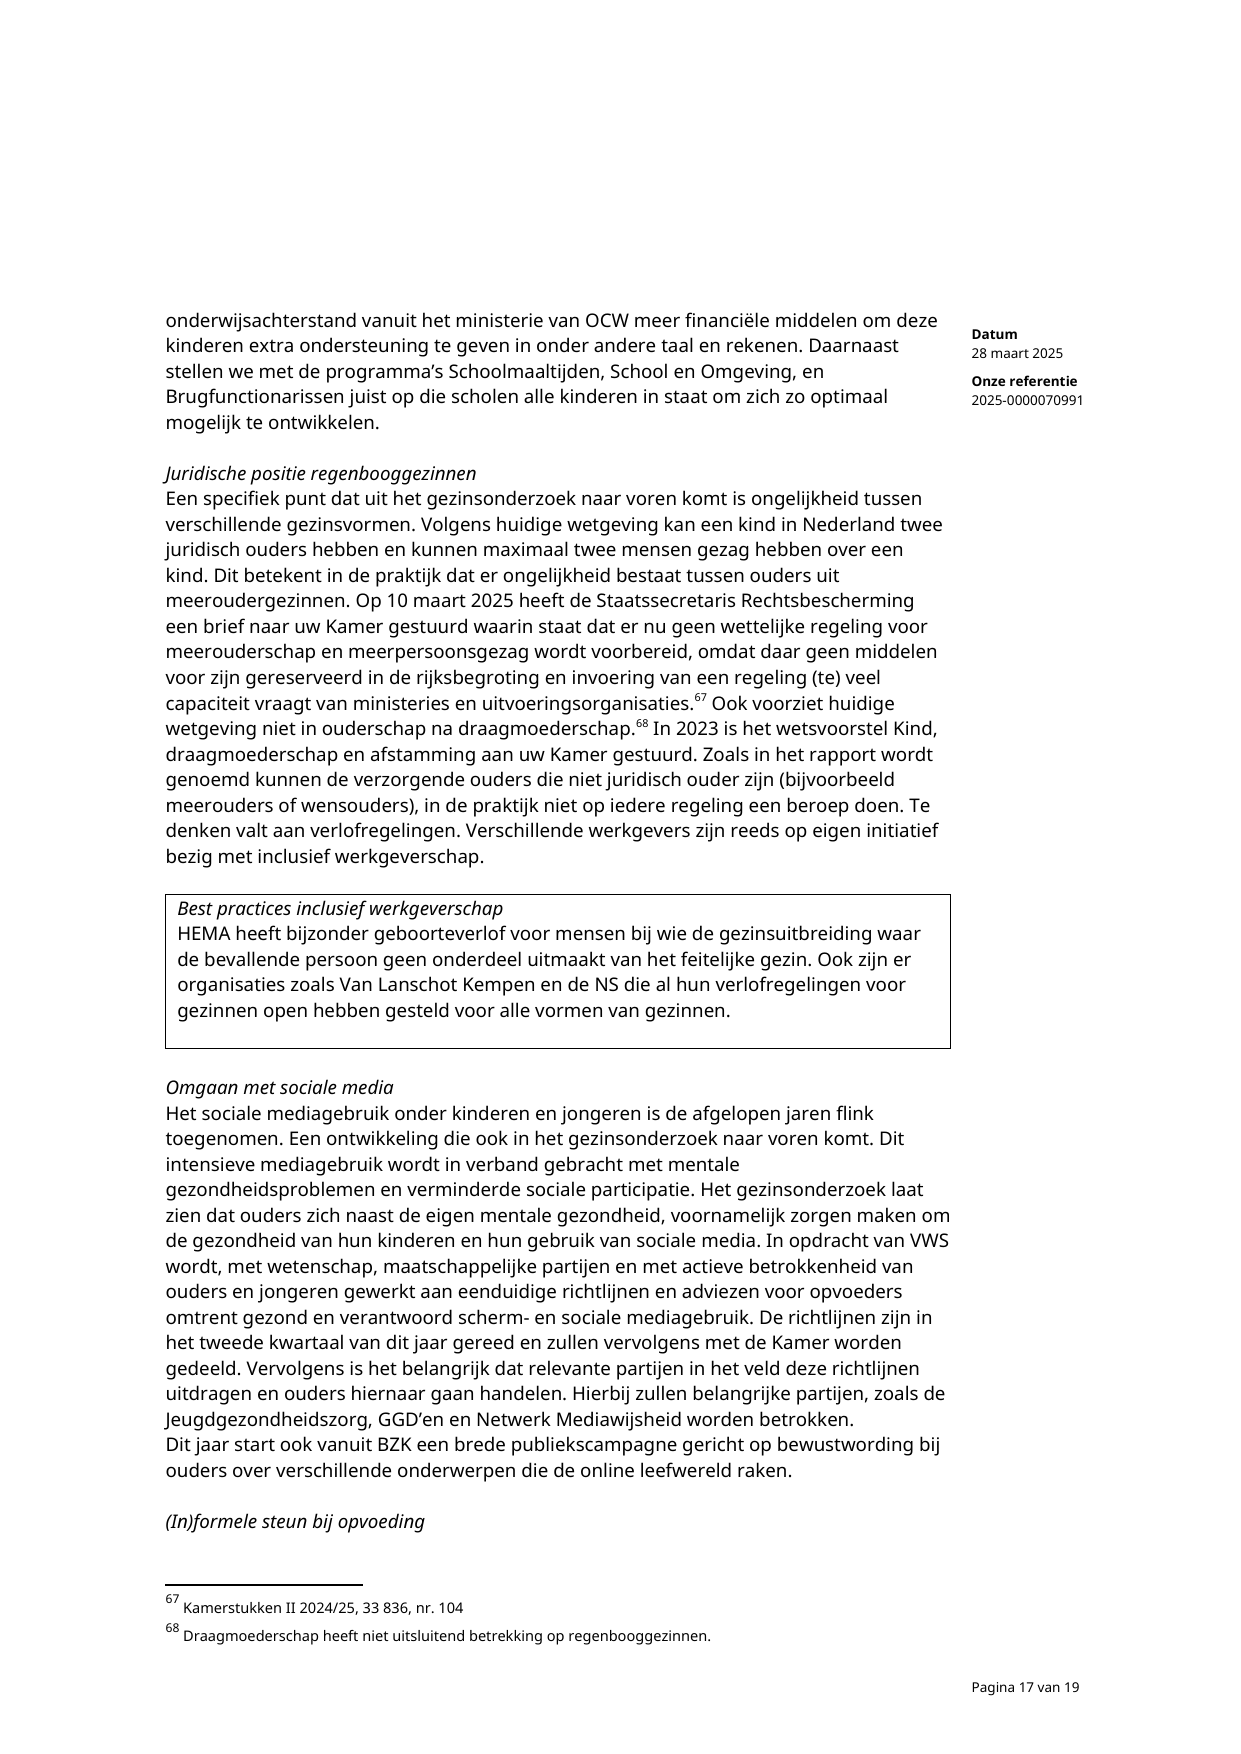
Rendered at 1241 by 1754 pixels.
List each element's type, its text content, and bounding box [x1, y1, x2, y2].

text (In)formele steun bij opvoeding [165, 1508, 951, 1534]
text Het sociale mediagebruik onder kinderen en jongeren is de afgelopen jaren flink toegenomen. Een ontwikkeling die ook in het gezinsonderzoek naar voren komt. Dit intensieve mediagebruik wordt in verband gebracht met mentale gezondheidsproblemen en verminderde sociale participatie. Het gezinsonderzoek laat zien dat ouders zich naast de eigen mentale gezondheid, voornamelijk zorgen maken om de gezondheid van hun kinderen en hun gebruik van sociale media. In opdracht van VWS wordt, met wetenschap, maatschappelijke partijen en met actieve betrokkenheid van ouders en jongeren gewerkt aan eenduidige richtlijnen en adviezen voor opvoeders omtrent gezond en verantwoord scherm- en sociale mediagebruik. De richtlijnen zijn in het tweede kwartaal van dit jaar gereed en zullen vervolgens met de Kamer worden gedeeld. Vervolgens is het belangrijk dat relevante partijen in het veld deze richtlijnen uitdragen en ouders hiernaar gaan handelen. Hierbij zullen belangrijke partijen, zoals de Jeugdgezondheidszorg, GGD’en en Netwerk Mediawijsheid worden betrokken. [165, 1100, 951, 1432]
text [165, 307, 951, 435]
text Juridische positie regenbooggezinnen [165, 460, 951, 486]
text Dit jaar start ook vanuit BZK een brede publiekscampagne gericht op bewustwording bij ouders over verschillende onderwerpen die de online leefwereld raken. [165, 1432, 951, 1483]
text Een specifiek punt dat uit het gezinsonderzoek naar voren komt is ongelijkheid tussen verschillende gezinsvormen. Volgens huidige wetgeving kan een kind in Nederland twee juridisch ouders hebben en kunnen maximaal twee mensen gezag hebben over een kind. Dit betekent in de praktijk dat er ongelijkheid bestaat tussen ouders uit meeroudergezinnen. Op 10 maart 2025 heeft de Staatssecretaris Rechtsbescherming een brief naar uw Kamer gestuurd waarin staat dat er nu geen wettelijke regeling voor meerouderschap en meerpersoonsgezag wordt voorbereid, omdat daar geen middelen voor zijn gereserveerd in de rijksbegroting en invoering van een regeling (te) veel capaciteit vraagt van ministeries en uitvoeringsorganisaties. Ook voorziet huidige wetgeving niet in ouderschap na draagmoederschap. In 2023 is het wetsvoorstel Kind, draagmoederschap en afstamming aan uw Kamer gestuurd. Zoals in het rapport wordt genoemd kunnen de verzorgende ouders die niet juridisch ouder zijn (bijvoorbeeld meerouders of wensouders), in de praktijk niet op iedere regeling een beroep doen. Te denken valt aan verlofregelingen. Verschillende werkgevers zijn reeds op eigen initiatief bezig met inclusief werkgeverschap. [165, 486, 951, 868]
table_header Best practices inclusief werkgeverschap HEMA heeft bijzonder geboorteverlof voor mensen bij wie de gezinsuitbreiding waar de bevallende persoon geen onderdeel uitmaakt van het feitelijke gezin. Ook zijn er organisaties zoals Van Lanschot Kempen en de NS die al hun verlofregelingen voor gezinnen open hebben gesteld voor alle vormen van gezinnen. [166, 895, 950, 1048]
text Omgaan met sociale media [165, 1074, 951, 1100]
